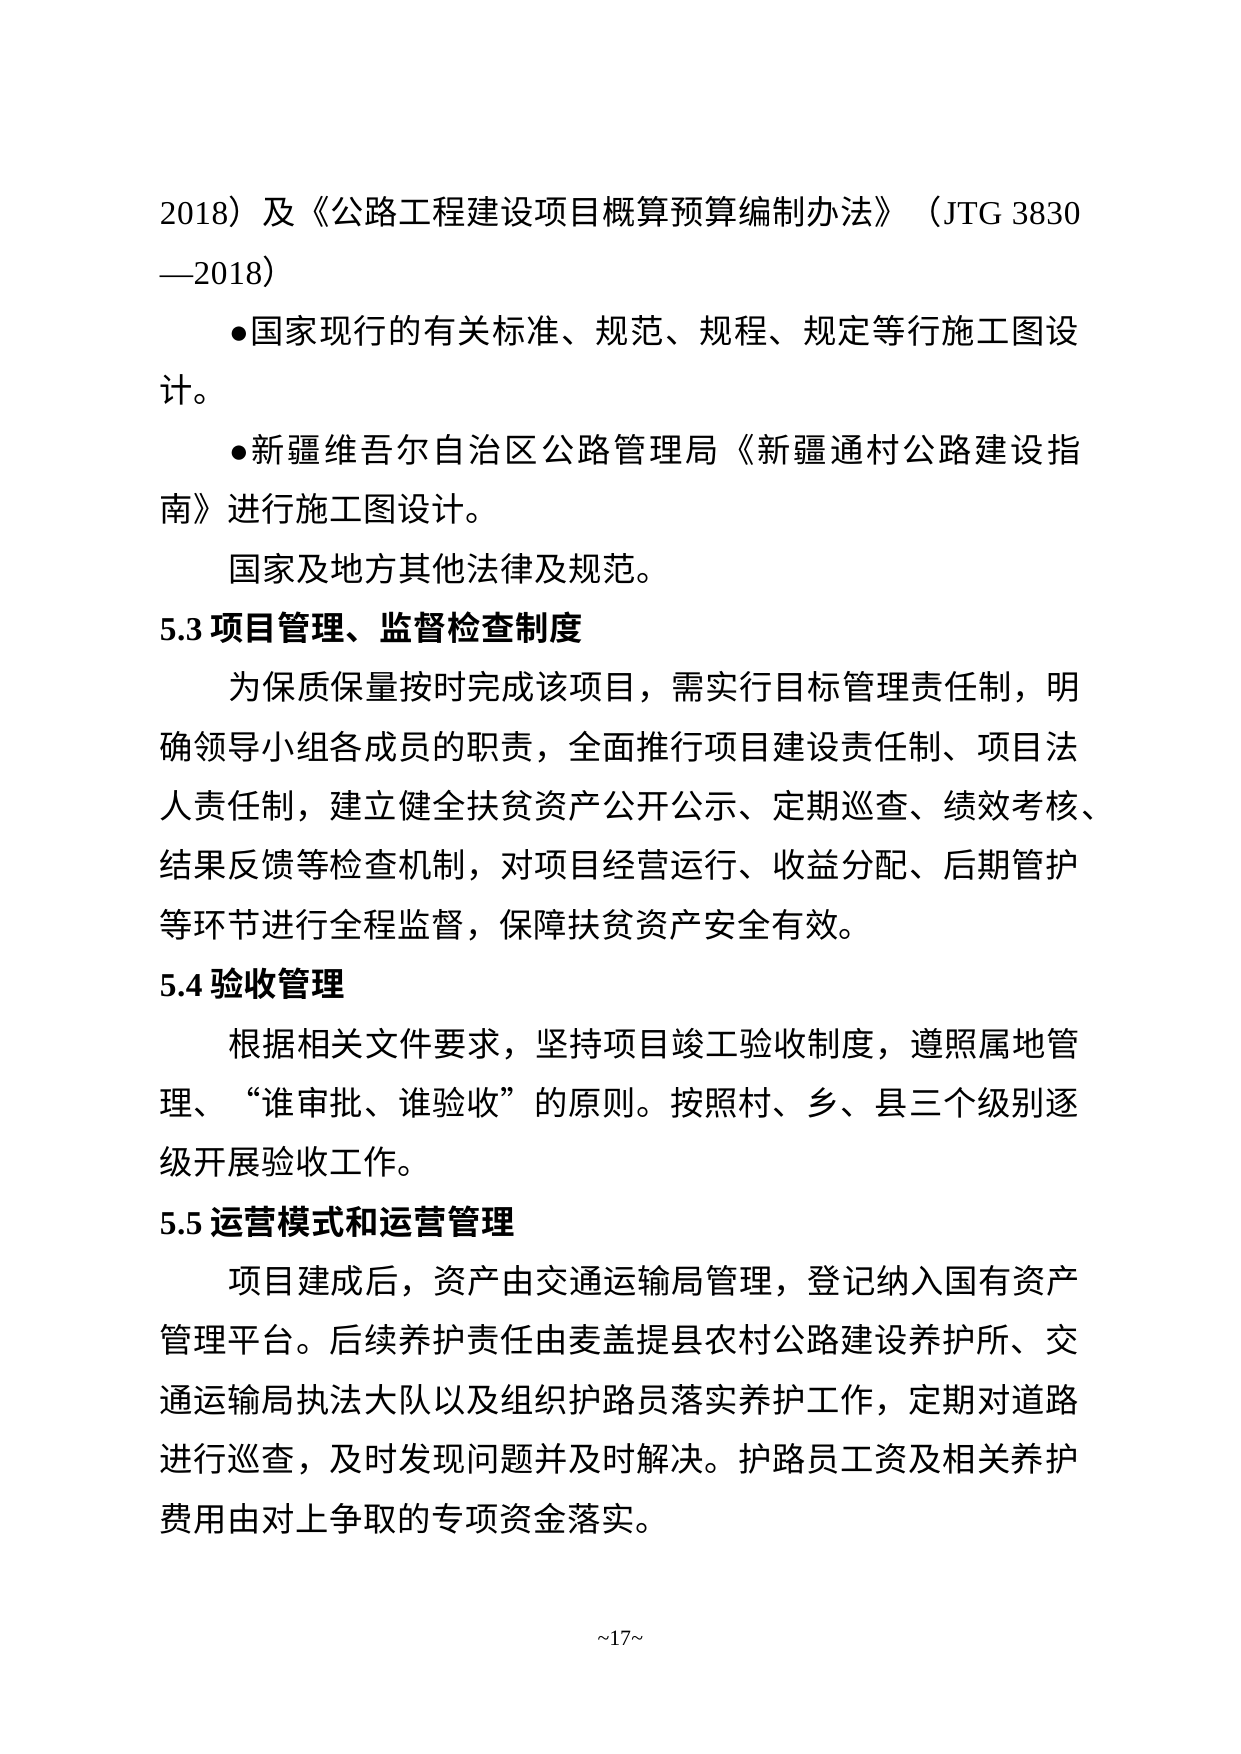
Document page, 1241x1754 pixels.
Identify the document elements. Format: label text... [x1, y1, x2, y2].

text 根据相关文件要求，坚持项目竣工验收制度，遵照属地管理、“谁审批、谁验收”的原则。按照村、乡、县三个级别逐级开展验收工作。 [159, 1008, 1081, 1187]
text 5.4验收管理 [159, 949, 1081, 1008]
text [159, 177, 1081, 296]
text 为保质保量按时完成该项目，需实行目标管理责任制，明确领导小组各成员的职责，全面推行项目建设责任制、项目法人责任制，建立健全扶贫资产公开公示、定期巡查、绩效考核、结果反馈等检查机制，对项目经营运行、收益分配、后期管护等环节进行全程监督，保障扶贫资产安全有效。 [159, 652, 1081, 949]
text 国家及地方其他法律及规范。 [159, 533, 1081, 593]
text ●国家现行的有关标准、规范、规程、规定等行施工图设计。 [159, 296, 1081, 415]
text 5.3项目管理、监督检查制度 [159, 593, 1081, 652]
text ●新疆维吾尔自治区公路管理局《新疆通村公路建设指南》进行施工图设计。 [159, 415, 1081, 533]
text 项目建成后，资产由交通运输局管理，登记纳入国有资产管理平台。后续养护责任由麦盖提县农村公路建设养护所、交通运输局执法大队以及组织护路员落实养护工作，定期对道路进行巡查，及时发现问题并及时解决。护路员工资及相关养护费用由对上争取的专项资金落实。 [159, 1246, 1081, 1543]
text 5.5运营模式和运营管理 [159, 1187, 1081, 1246]
